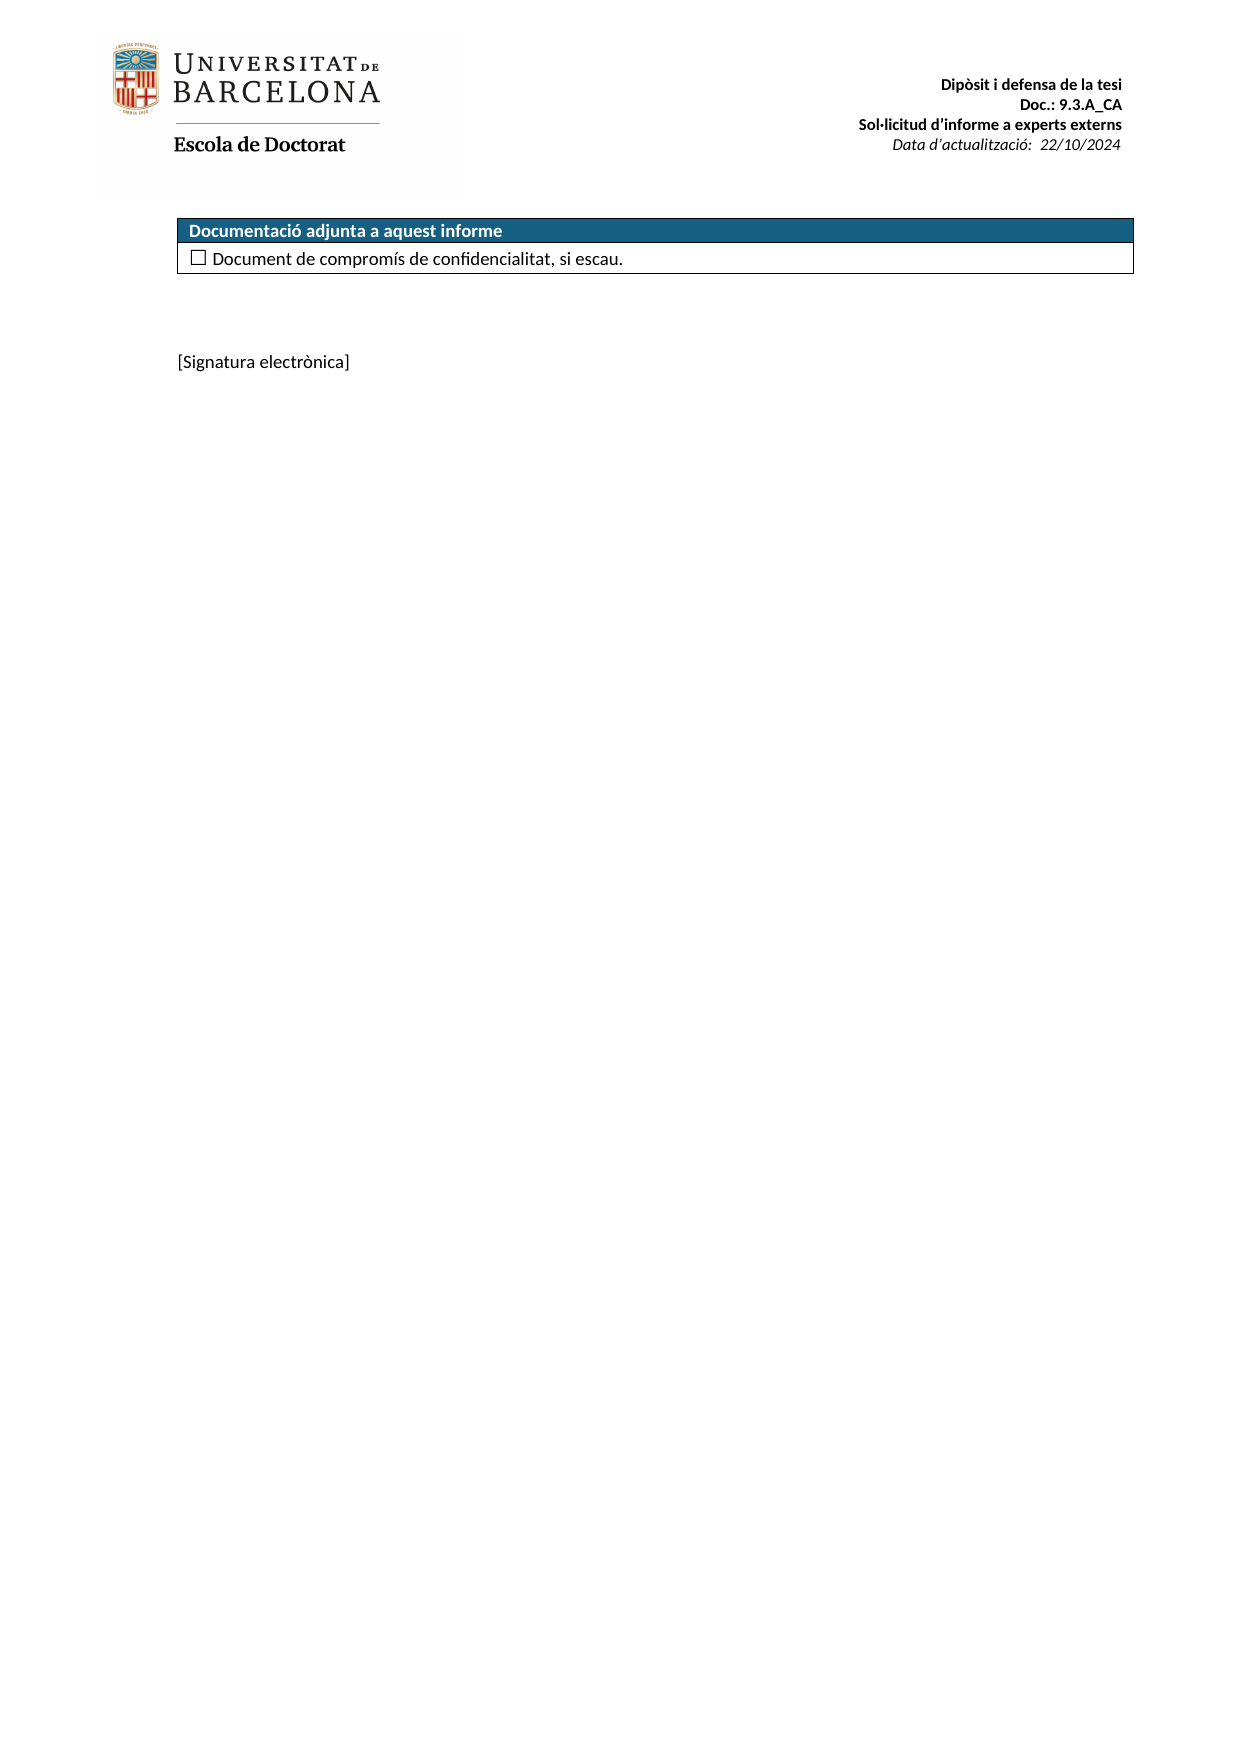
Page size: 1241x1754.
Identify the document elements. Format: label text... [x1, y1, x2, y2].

table_cell Document de compromís de confidencialitat, si escau. [178, 243, 1133, 273]
picture [96, 26, 463, 200]
table_header Documentació adjunta a aquest informe [178, 219, 1133, 242]
text [Signatura electrònica] [177, 350, 1122, 373]
